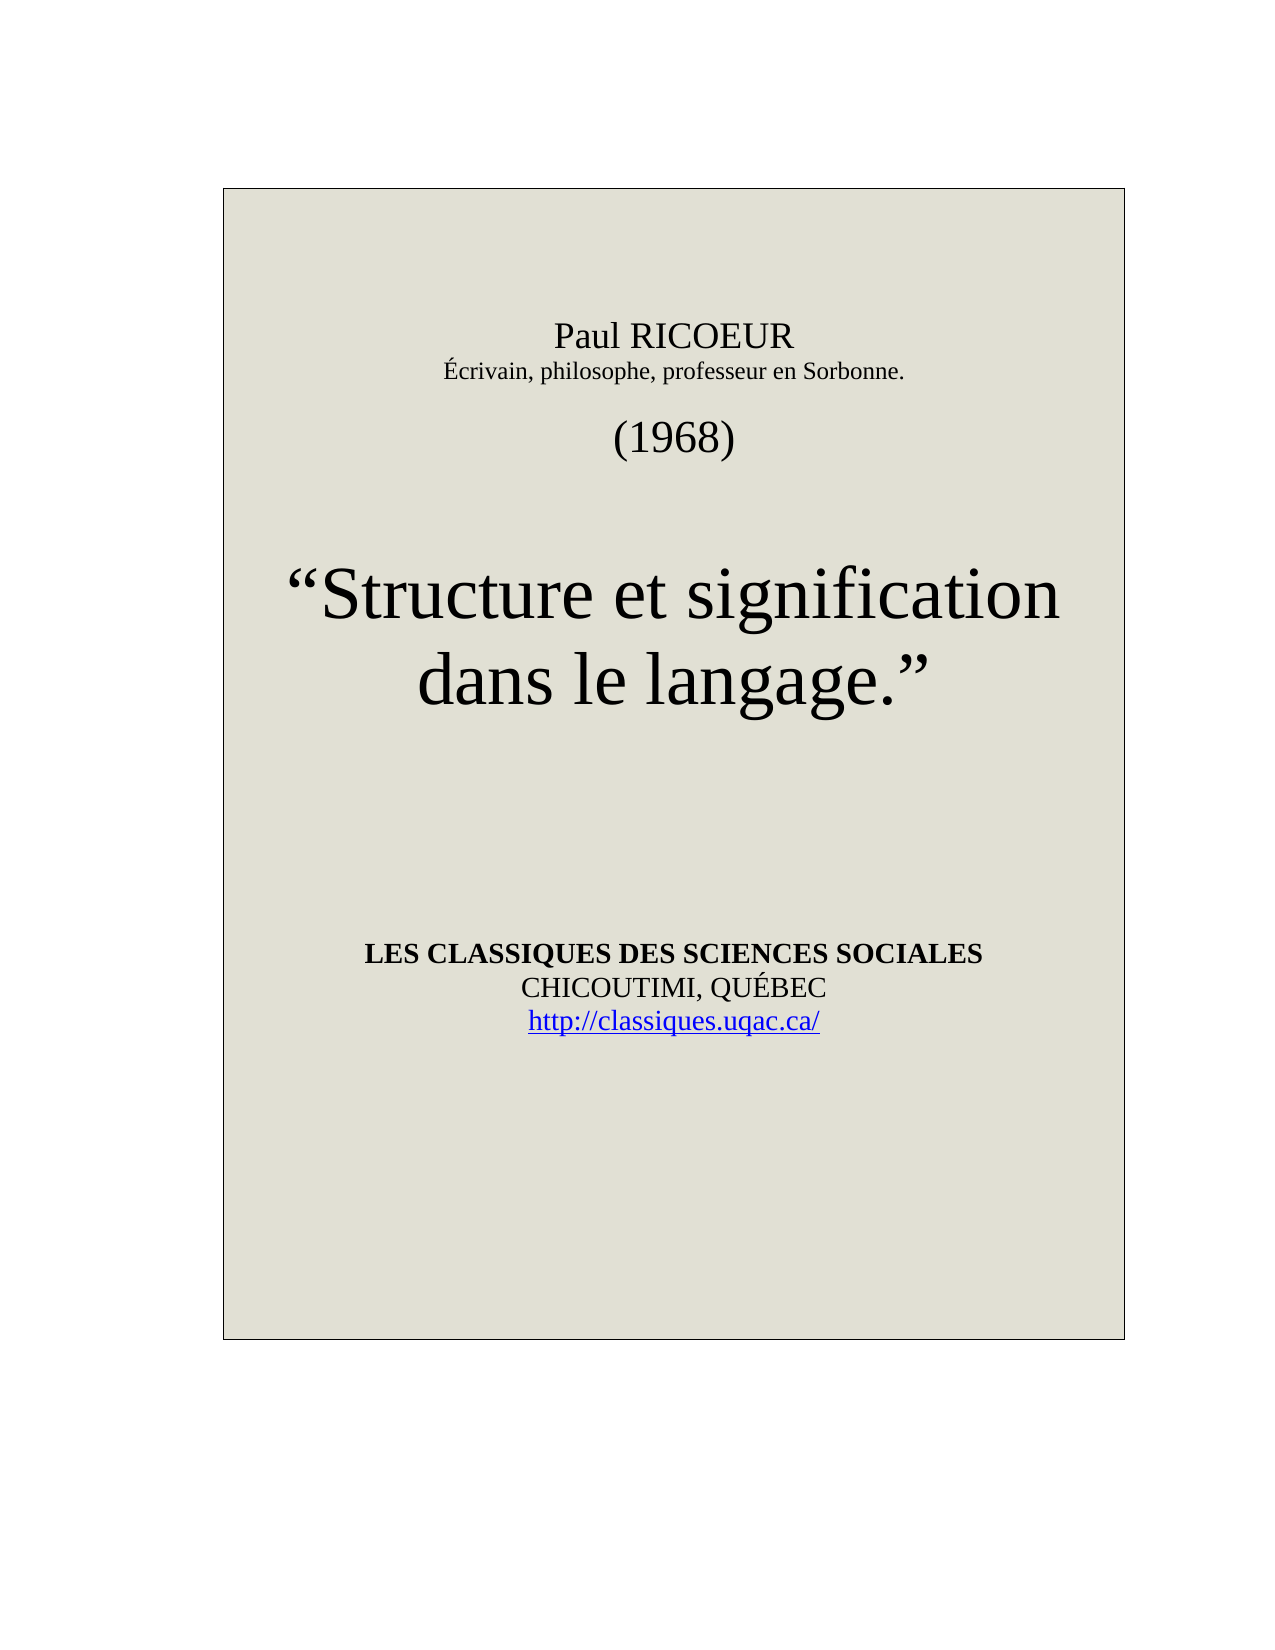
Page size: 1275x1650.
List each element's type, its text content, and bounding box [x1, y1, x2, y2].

table_header Paul RICOEUR Écrivain, philosophe, professeur en Sorbonne. (1968) “Structure et signification dans le langage.” LES CLASSIQUES DES SCIENCES SOCIALES CHICOUTIMI, QUÉBEC http://classiques.uqac.ca/ [224, 189, 1124, 1339]
